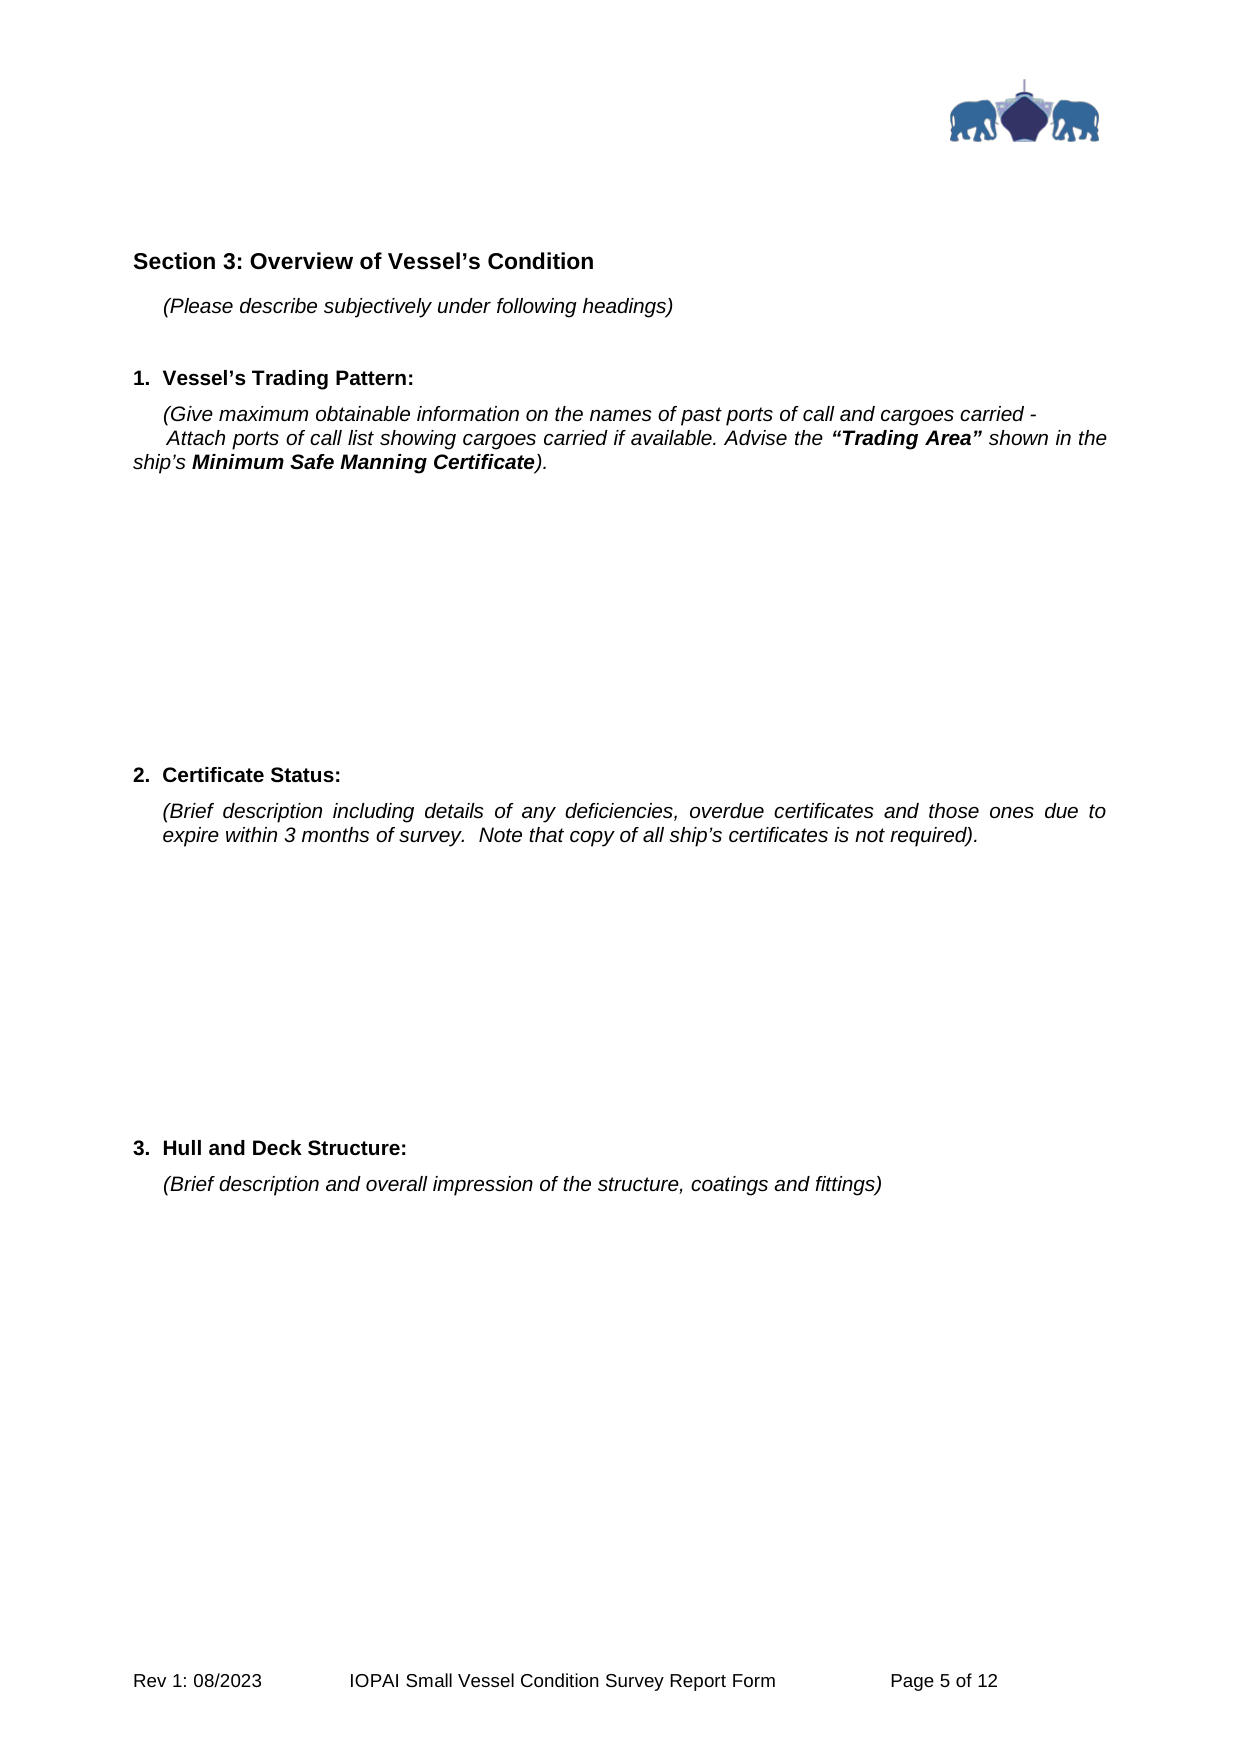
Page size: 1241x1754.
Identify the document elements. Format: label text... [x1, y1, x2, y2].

text Attach ports of call list showing cargoes carried if available. Advise the “Trading Area” shown in the ship’s Minimum Safe Manning Certificate). [133, 426, 1107, 474]
text (Brief description and overall impression of the structure, coatings and fittings) [133, 1172, 1107, 1196]
text 1. Vessel’s Trading Pattern: [133, 366, 1107, 390]
text (Please describe subjectively under following headings) [133, 294, 1107, 318]
subtitle Section 3: Overview of Vessel’s Condition [133, 247, 1152, 274]
text (Brief description including details of any deficiencies, overdue certificates and those ones due to expire within 3 months of survey. Note that copy of all ship’s certificates is not required). [162, 799, 1107, 847]
text 3. Hull and Deck Structure: [133, 1136, 1107, 1160]
text 2. Certificate Status: [133, 763, 1107, 787]
text (Give maximum obtainable information on the names of past ports of call and cargoes carried - [133, 402, 1107, 426]
picture [947, 74, 1108, 155]
